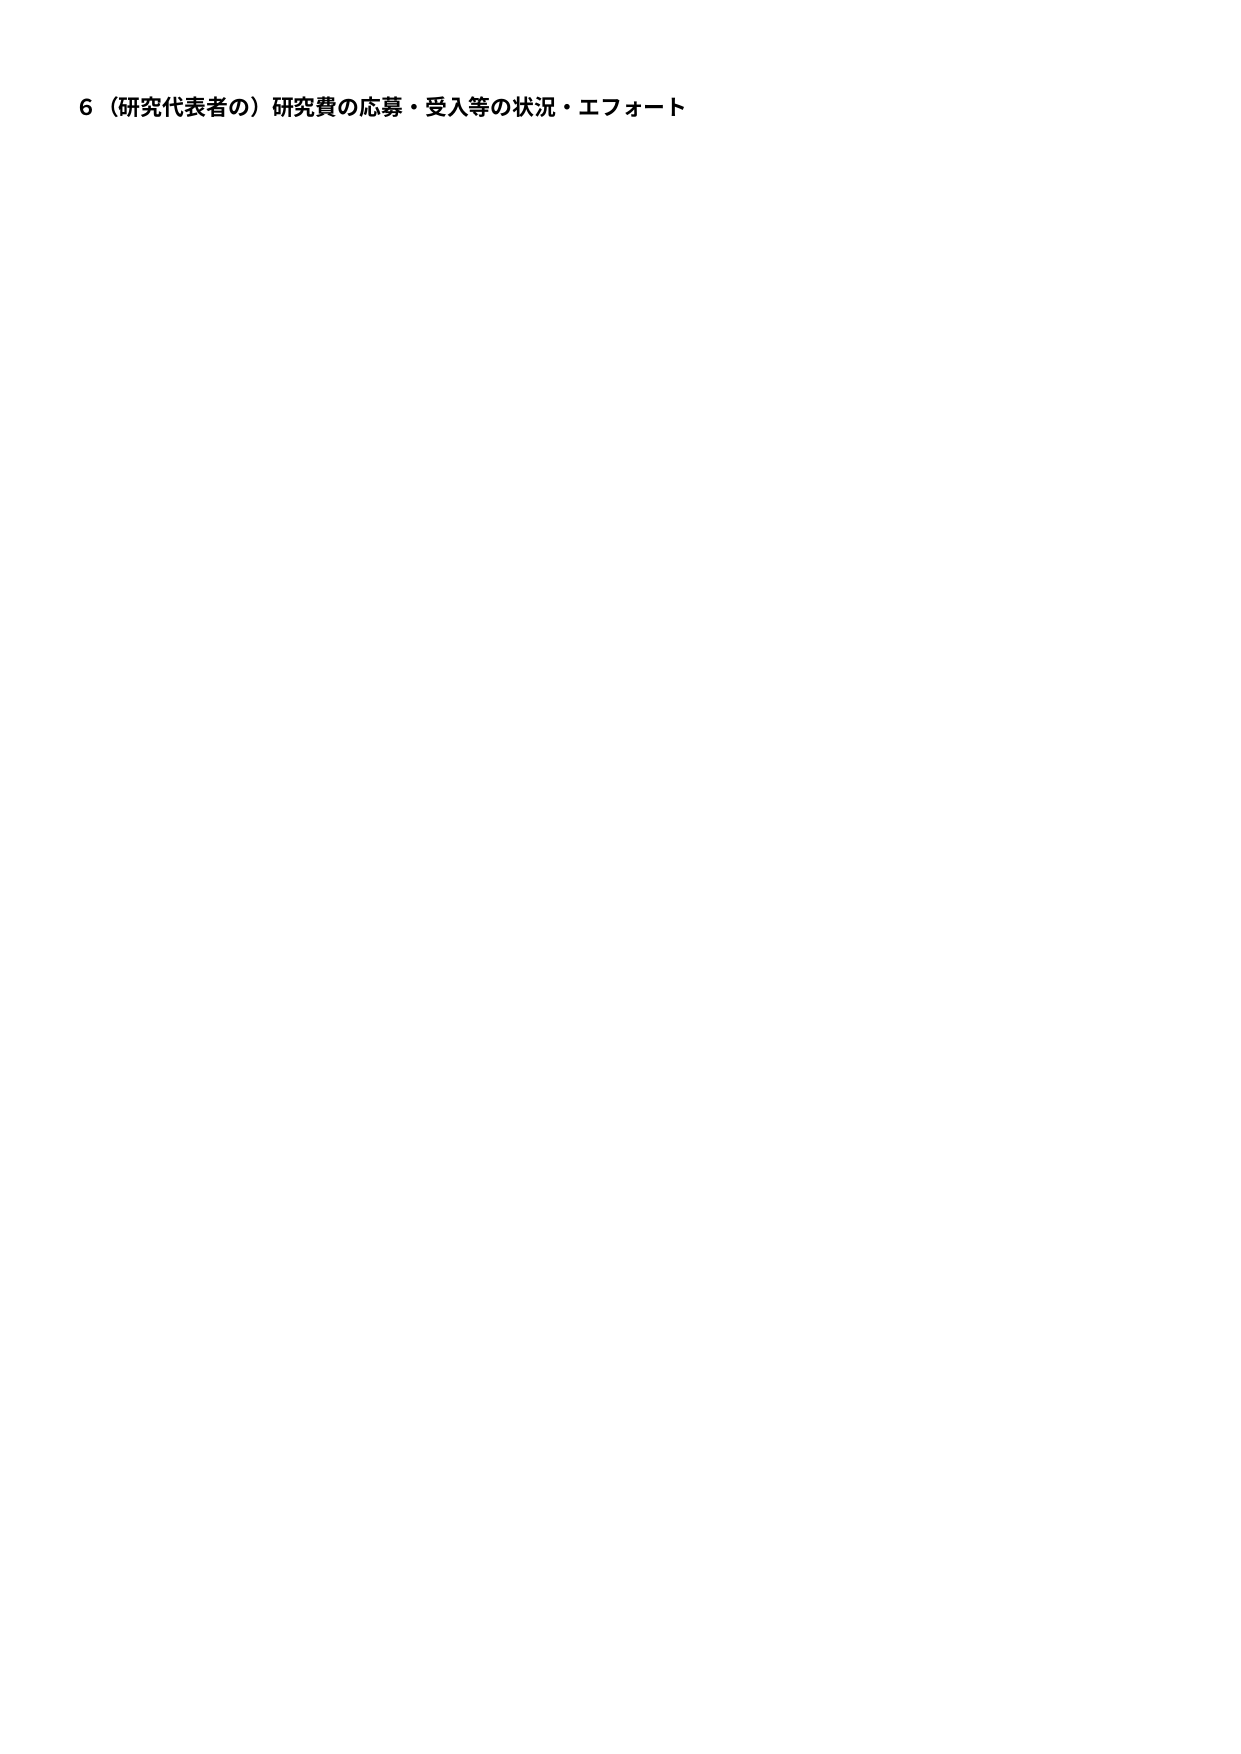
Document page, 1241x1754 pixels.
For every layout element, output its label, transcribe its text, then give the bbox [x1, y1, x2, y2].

text ６（研究代表者の）研究費の応募・受入等の状況・エフォート [75, 74, 1073, 137]
